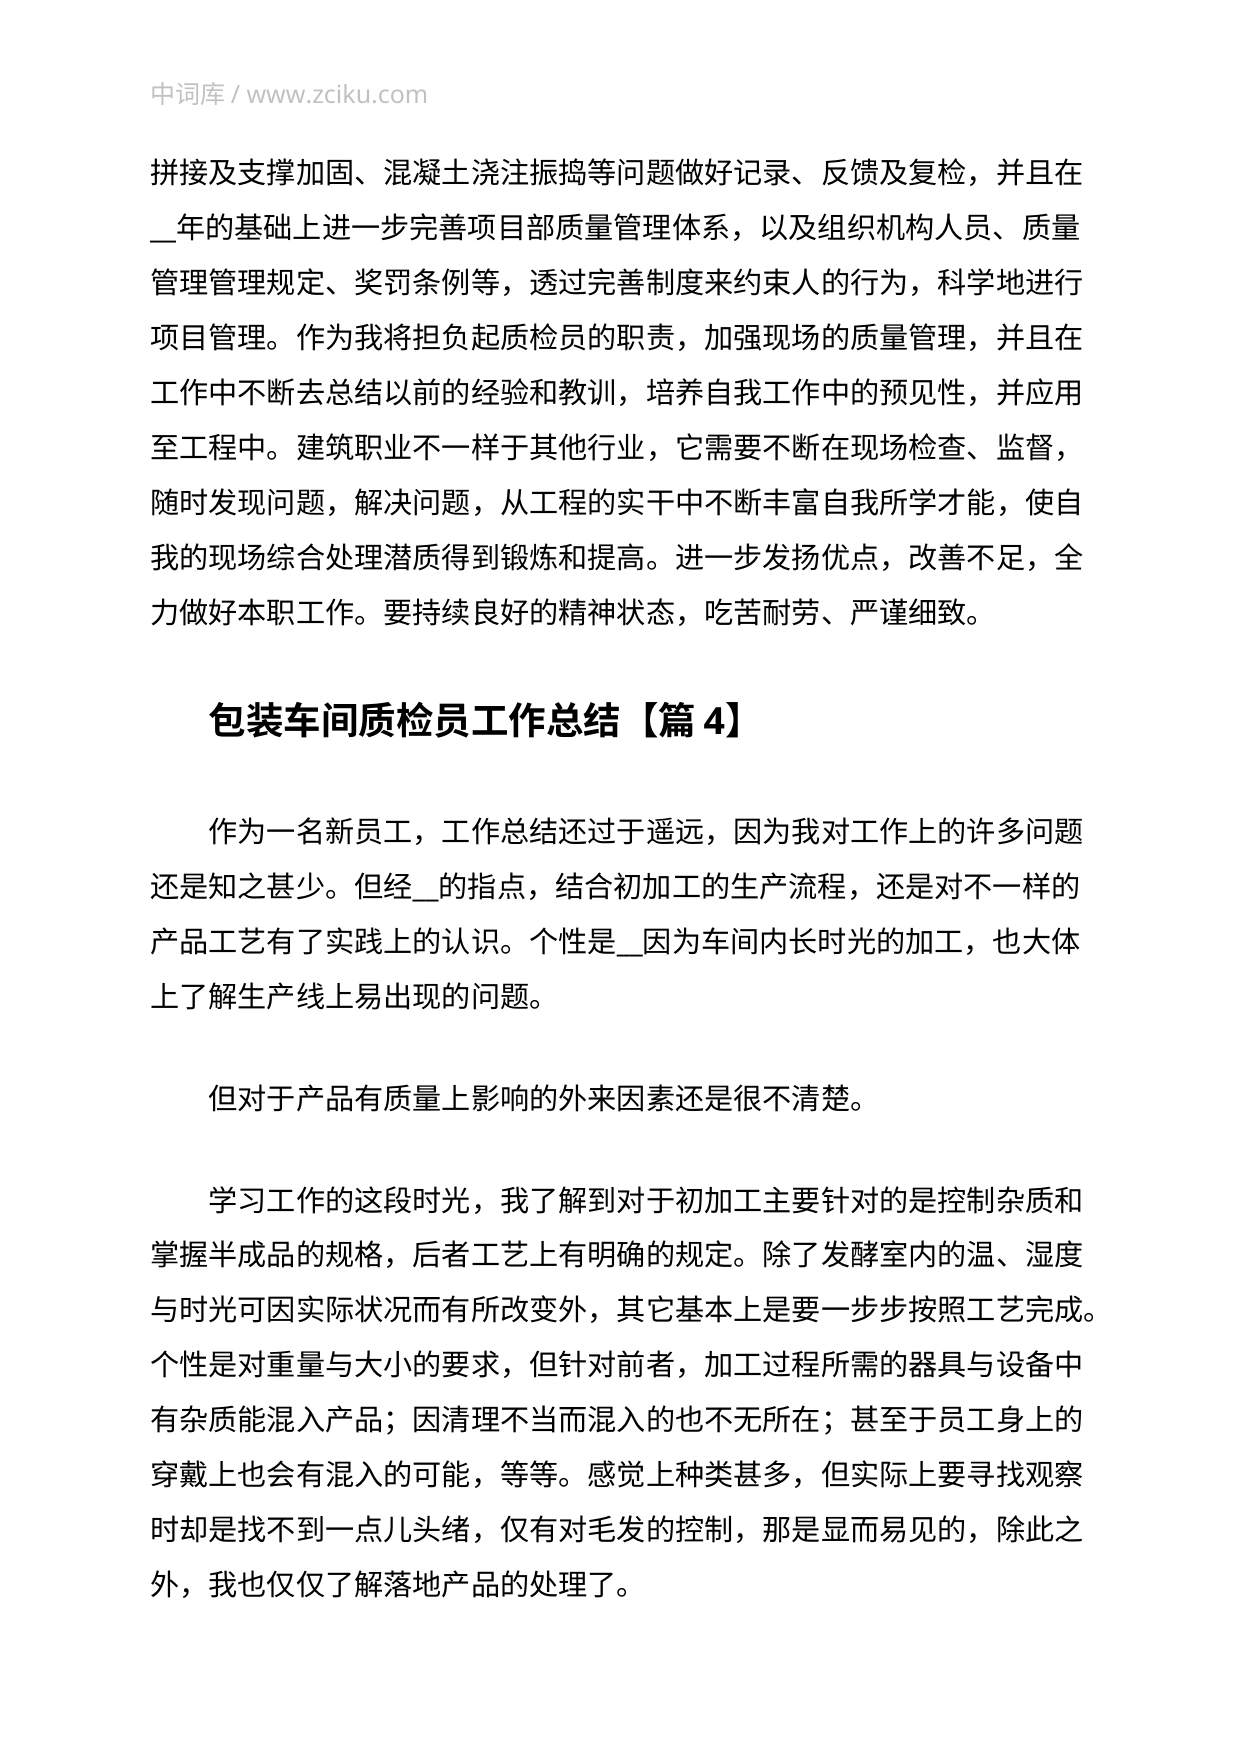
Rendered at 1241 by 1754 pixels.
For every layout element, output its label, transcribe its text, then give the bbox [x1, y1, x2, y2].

text 学习工作的这段时光，我了解到对于初加工主要针对的是控制杂质和掌握半成品的规格，后者工艺上有明确的规定。除了发酵室内的温、湿度与时光可因实际状况而有所改变外，其它基本上是要一步步按照工艺完成。个性是对重量与大小的要求，但针对前者，加工过程所需的器具与设备中有杂质能混入产品；因清理不当而混入的也不无所在；甚至于员工身上的穿戴上也会有混入的可能，等等。感觉上种类甚多，但实际上要寻找观察时却是找不到一点儿头绪，仅有对毛发的控制，那是显而易见的，除此之外，我也仅仅了解落地产品的处理了。 [150, 1177, 1090, 1604]
text 包装车间质检员工作总结【篇4】 [150, 691, 1090, 746]
text 作为一名新员工，工作总结还过于遥远，因为我对工作上的许多问题还是知之甚少。但经__的指点，结合初加工的生产流程，还是对不一样的产品工艺有了实践上的认识。个性是__因为车间内长时光的加工，也大体上了解生产线上易出现的问题。 [150, 809, 1090, 1016]
text 但对于产品有质量上影响的外来因素还是很不清楚。 [150, 1075, 1090, 1118]
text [150, 150, 1090, 632]
